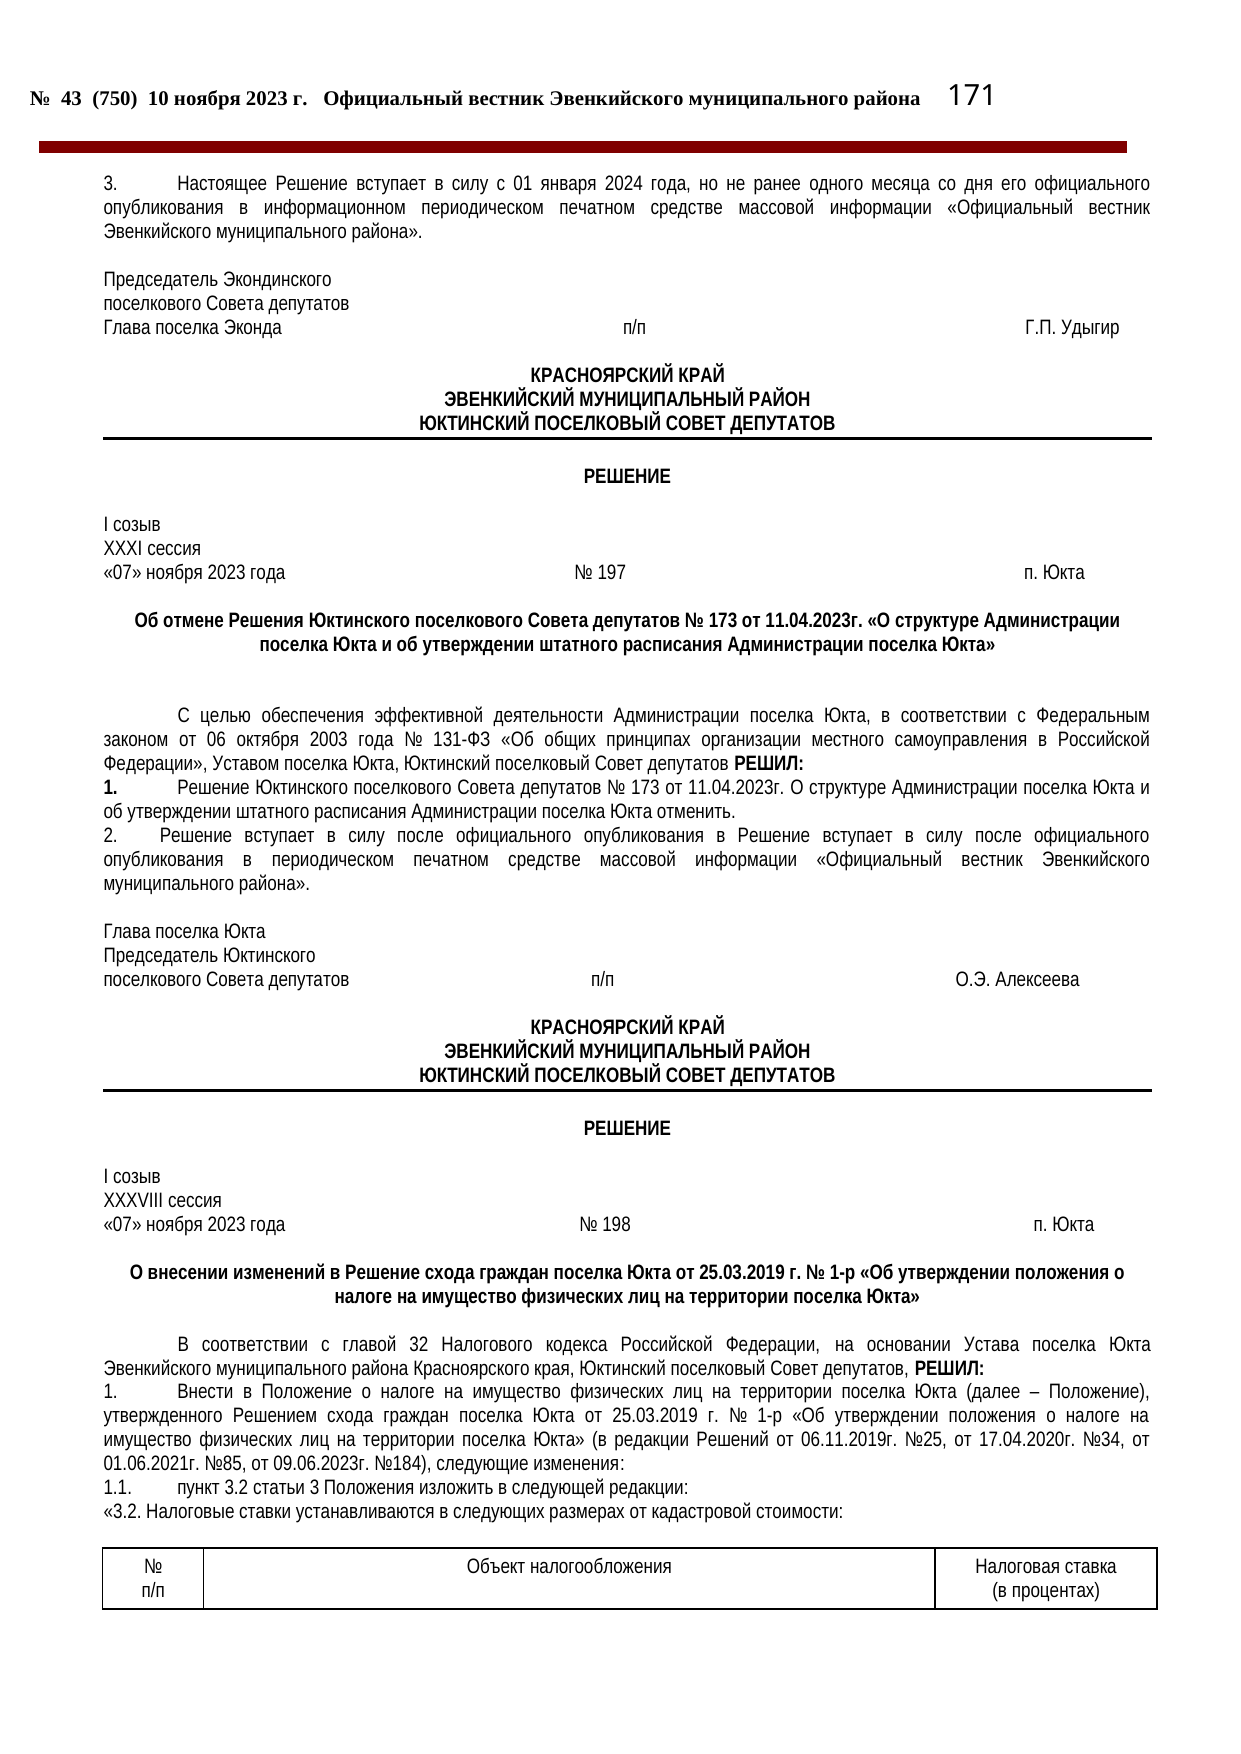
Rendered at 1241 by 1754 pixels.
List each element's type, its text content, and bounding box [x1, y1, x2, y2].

title Об отмене Решения Юктинского поселкового Совета депутатов № 173 от 11.04.2023г. «О структуре Администрации поселка Юкта и об утверждении штатного расписания Администрации поселка Юкта» [103, 607, 1152, 655]
text I созыв [103, 1164, 1152, 1188]
text Глава поселка Юкта [103, 919, 1152, 943]
text Глава поселка Эконда п/п Г.П. Удыгир [103, 315, 1152, 339]
text ЭВЕНКИЙСКИЙ МУНИЦИПАЛЬНЫЙ РАЙОН [103, 387, 1152, 411]
text XXXI сессия [103, 536, 1152, 559]
text I cозыв [103, 512, 1152, 536]
text КРАСНОЯРСКИЙ КРАЙ [103, 1015, 1152, 1039]
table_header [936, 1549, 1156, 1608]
text КРАСНОЯРСКИЙ КРАЙ [103, 363, 1152, 387]
title О внесении изменений в Решение схода граждан поселка Юкта от 25.03.2019 г. № 1-р «Об утверждении положения о налоге на имущество физических лиц на территории поселка Юкта» [103, 1259, 1152, 1307]
text 1. Решение Юктинского поселкового Совета депутатов № 173 от 11.04.2023г. О структуре Администрации поселка Юкта и об утверждении штатного расписания Администрации поселка Юкта отменить. [103, 775, 1152, 823]
text 3. Настоящее Решение вступает в силу с 01 января 2024 года, но не ранее одного месяца со дня его официального опубликования в информационном периодическом печатном средстве массовой информации «Официальный вестник Эвенкийского муниципального района». [103, 171, 1152, 243]
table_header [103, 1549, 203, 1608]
text Председатель Экондинского [103, 267, 1152, 291]
text XXXVIII сессия [103, 1188, 1152, 1212]
text РЕШЕНИЕ [103, 464, 1152, 488]
text ЭВЕНКИЙСКИЙ МУНИЦИПАЛЬНЫЙ РАЙОН [103, 1039, 1152, 1063]
title 1. Внести в Положение о налоге на имущество физических лиц на территории поселка Юкта (далее – Положение), утвержденного Решением схода граждан поселка Юкта от 25.03.2019 г. № 1-р «Об утверждении положения о налоге на имущество физических лиц на территории поселка Юкта» (в редакции Решений от 06.11.2019г. №25, от 17.04.2020г. №34, от 01.06.2021г. №85, от 09.06.2023г. №184), следующие изменения: [103, 1379, 1152, 1475]
text «07» ноября 2023 года № 198 п. Юкта [103, 1212, 1152, 1236]
text «07» ноября 2023 года № 197 п. Юкта [103, 559, 1152, 583]
text ЮКТИНСКИЙ ПОСЕЛКОВЫЙ СОВЕТ ДЕПУТАТОВ [103, 411, 1152, 437]
text С целью обеспечения эффективной деятельности Администрации поселка Юкта, в соответствии с Федеральным законом от 06 октября 2003 года № 131-ФЗ «Об общих принципах организации местного самоуправления в Российской Федерации», Уставом поселка Юкта, Юктинский поселковый Совет депутатов РЕШИЛ: [103, 703, 1152, 775]
text поселкового Совета депутатов п/п О.Э. Алексеева [103, 967, 1152, 991]
text «3.2. Налоговые ставки устанавливаются в следующих размерах от кадастровой стоимости: [103, 1499, 1152, 1523]
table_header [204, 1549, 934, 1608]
text 1.1. пункт 3.2 статьи 3 Положения изложить в следующей редакции: [103, 1475, 1152, 1499]
text Председатель Юктинского [103, 943, 1152, 967]
text поселкового Совета депутатов [103, 291, 1152, 315]
text В соответствии с главой 32 Налогового кодекса Российской Федерации, на основании Устава поселка Юкта Эвенкийского муниципального района Красноярского края, Юктинский поселковый Совет депутатов, РЕШИЛ: [103, 1331, 1152, 1379]
text ЮКТИНСКИЙ ПОСЕЛКОВЫЙ СОВЕТ ДЕПУТАТОВ [103, 1063, 1152, 1089]
text 2. Решение вступает в силу после официального опубликования в Решение вступает в силу после официального опубликования в периодическом печатном средстве массовой информации «Официальный вестник Эвенкийского муниципального района». [103, 823, 1152, 895]
text РЕШЕНИЕ [103, 1116, 1152, 1140]
